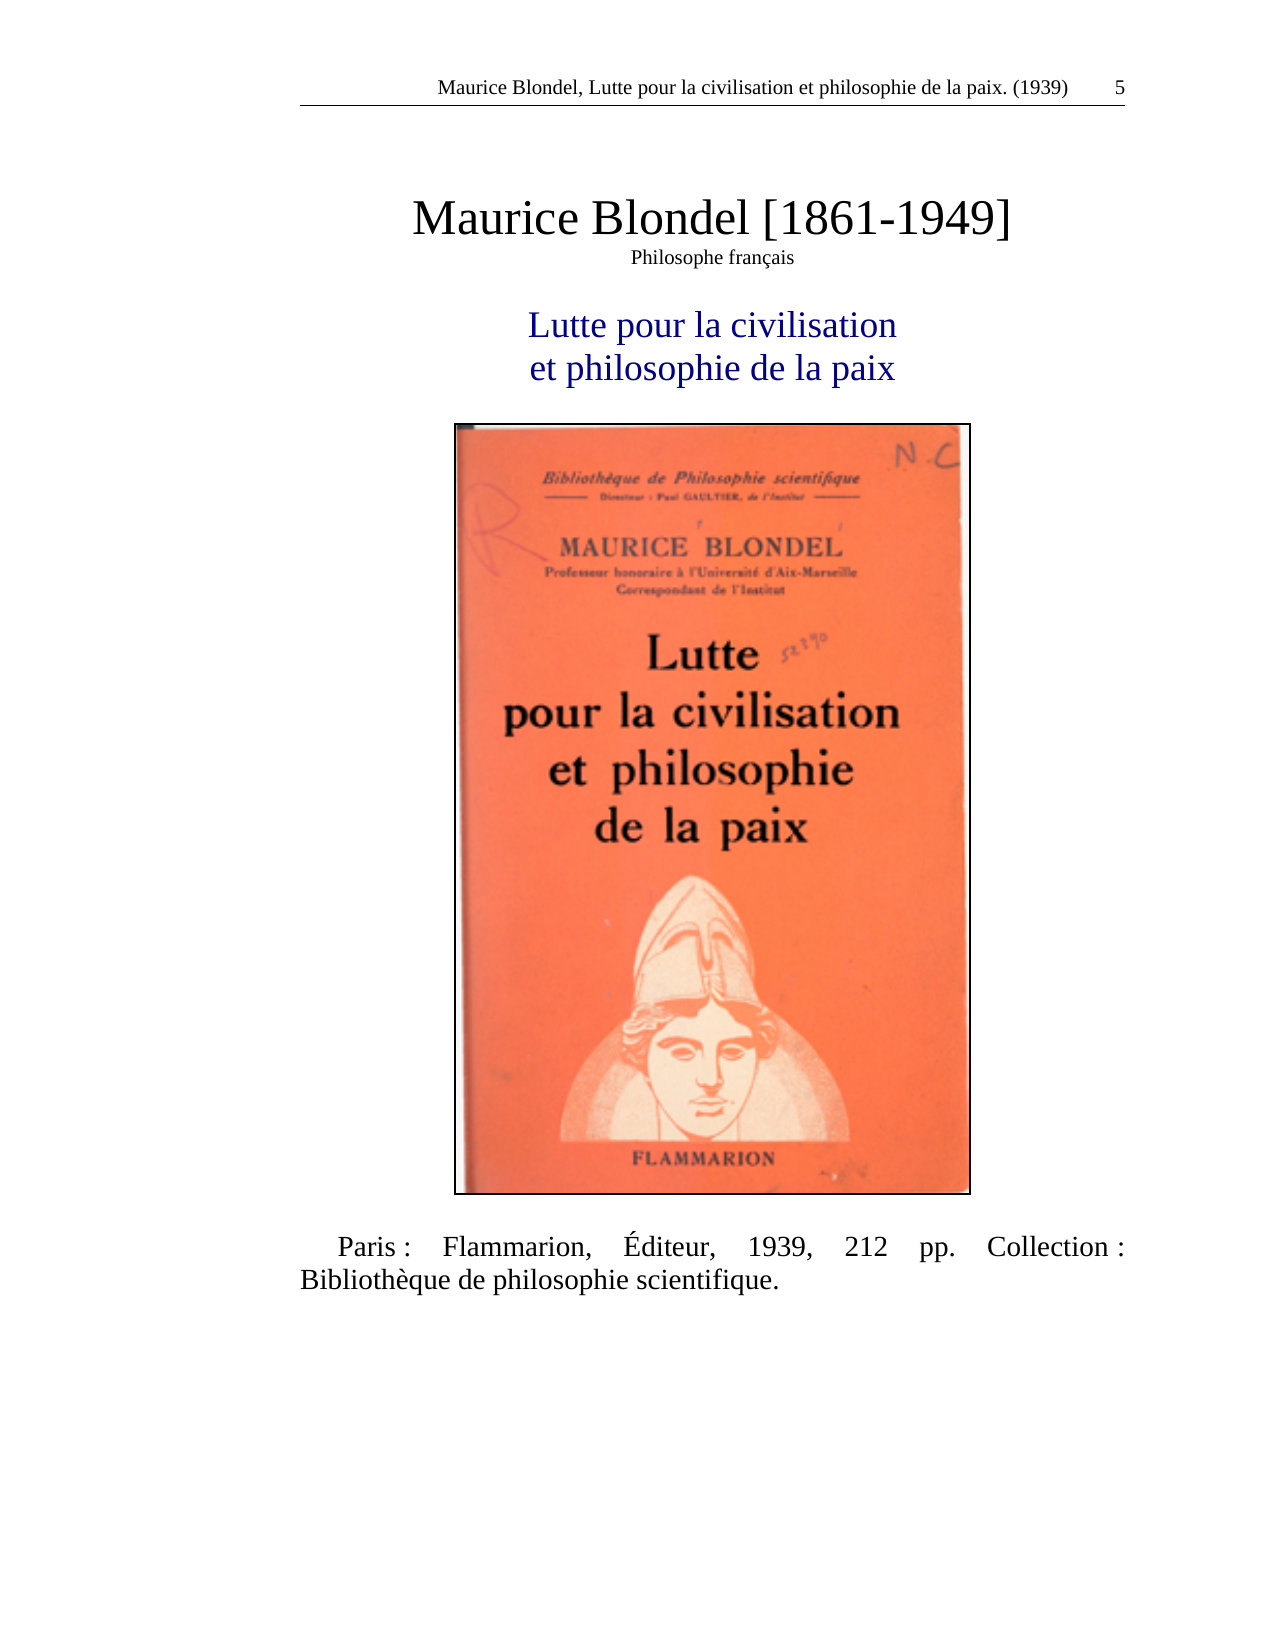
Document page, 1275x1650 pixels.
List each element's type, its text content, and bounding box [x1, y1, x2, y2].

text Paris : Flammarion, Éditeur, 1939, 212 pp. Collection : Bibliothèque de philosophie scientifique. [300, 1229, 1125, 1296]
text Philosophe français [300, 245, 1125, 269]
picture [456, 425, 969, 1193]
text Lutte pour la civilisation et philosophie de la paix [300, 303, 1125, 389]
text Maurice Blondel [1861-1949] [300, 187, 1125, 245]
